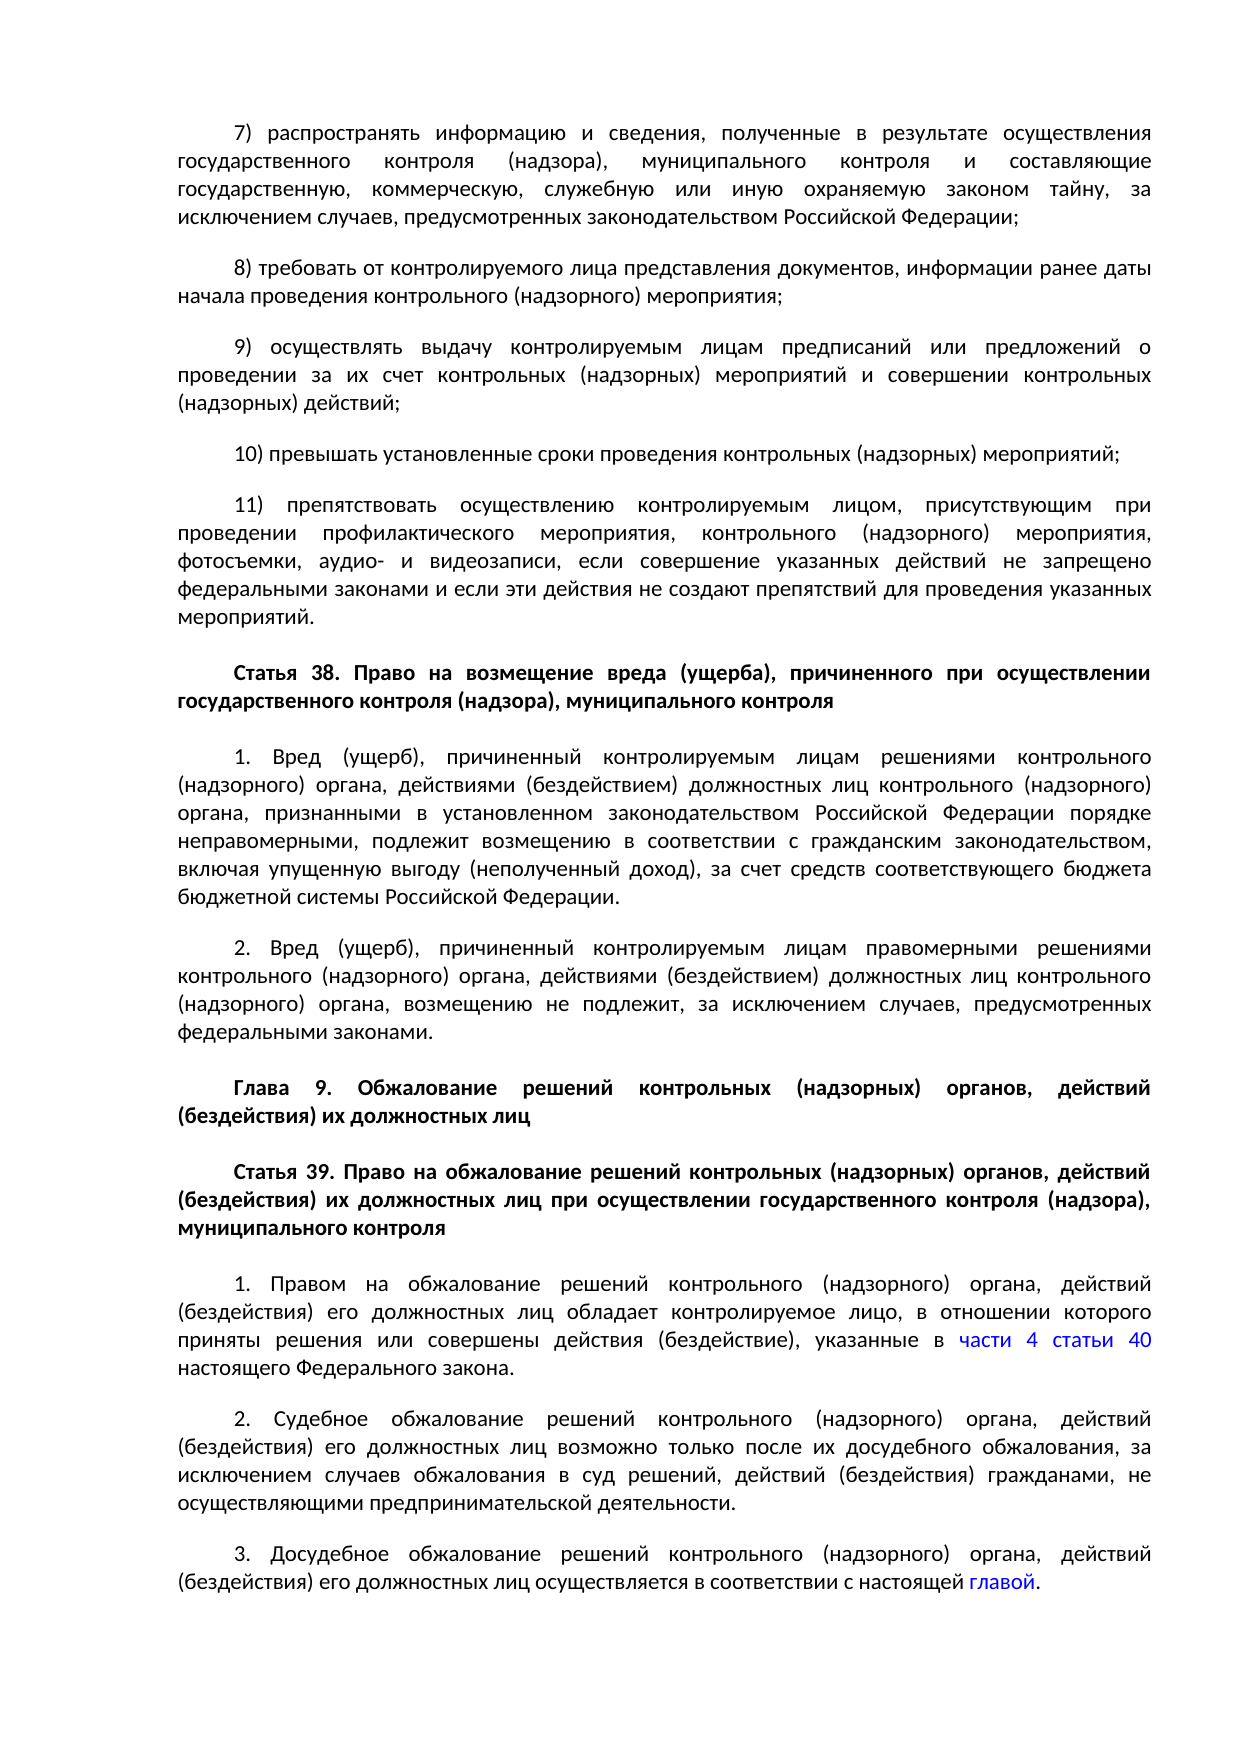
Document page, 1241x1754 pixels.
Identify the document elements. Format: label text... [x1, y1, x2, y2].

title Глава 9. Обжалование решений контрольных (надзорных) органов, действий (бездействия) их должностных лиц [177, 1073, 1152, 1129]
text 1. Вред (ущерб), причиненный контролируемым лицам решениями контрольного (надзорного) органа, действиями (бездействием) должностных лиц контрольного (надзорного) органа, признанными в установленном законодательством Российской Федерации порядке неправомерными, подлежит возмещению в соответствии с гражданским законодательством, включая упущенную выгоду (неполученный доход), за счет средств соответствующего бюджета бюджетной системы Российской Федерации. [177, 742, 1152, 910]
title Статья 39. Право на обжалование решений контрольных (надзорных) органов, действий (бездействия) их должностных лиц при осуществлении государственного контроля (надзора), муниципального контроля [177, 1157, 1152, 1241]
text 1. Правом на обжалование решений контрольного (надзорного) органа, действий (бездействия) его должностных лиц обладает контролируемое лицо, в отношении которого приняты решения или совершены действия (бездействие), указанные в части 4 статьи 40 настоящего Федерального закона. [177, 1269, 1152, 1382]
text 8) требовать от контролируемого лица представления документов, информации ранее даты начала проведения контрольного (надзорного) мероприятия; [177, 253, 1152, 309]
text 9) осуществлять выдачу контролируемым лицам предписаний или предложений о проведении за их счет контрольных (надзорных) мероприятий и совершении контрольных (надзорных) действий; [177, 332, 1152, 416]
text 3. Досудебное обжалование решений контрольного (надзорного) органа, действий (бездействия) его должностных лиц осуществляется в соответствии с настоящей главой. [177, 1539, 1152, 1596]
title Статья 38. Право на возмещение вреда (ущерба), причиненного при осуществлении государственного контроля (надзора), муниципального контроля [177, 658, 1152, 714]
text 10) превышать установленные сроки проведения контрольных (надзорных) мероприятий; [177, 439, 1152, 467]
text 2. Судебное обжалование решений контрольного (надзорного) органа, действий (бездействия) его должностных лиц возможно только после их досудебного обжалования, за исключением случаев обжалования в суд решений, действий (бездействия) гражданами, не осуществляющими предпринимательской деятельности. [177, 1404, 1152, 1517]
text 7) распространять информацию и сведения, полученные в результате осуществления государственного контроля (надзора), муниципального контроля и составляющие государственную, коммерческую, служебную или иную охраняемую законом тайну, за исключением случаев, предусмотренных законодательством Российской Федерации; [177, 118, 1152, 230]
text 11) препятствовать осуществлению контролируемым лицом, присутствующим при проведении профилактического мероприятия, контрольного (надзорного) мероприятия, фотосъемки, аудио- и видеозаписи, если совершение указанных действий не запрещено федеральными законами и если эти действия не создают препятствий для проведения указанных мероприятий. [177, 490, 1152, 630]
text 2. Вред (ущерб), причиненный контролируемым лицам правомерными решениями контрольного (надзорного) органа, действиями (бездействием) должностных лиц контрольного (надзорного) органа, возмещению не подлежит, за исключением случаев, предусмотренных федеральными законами. [177, 933, 1152, 1045]
